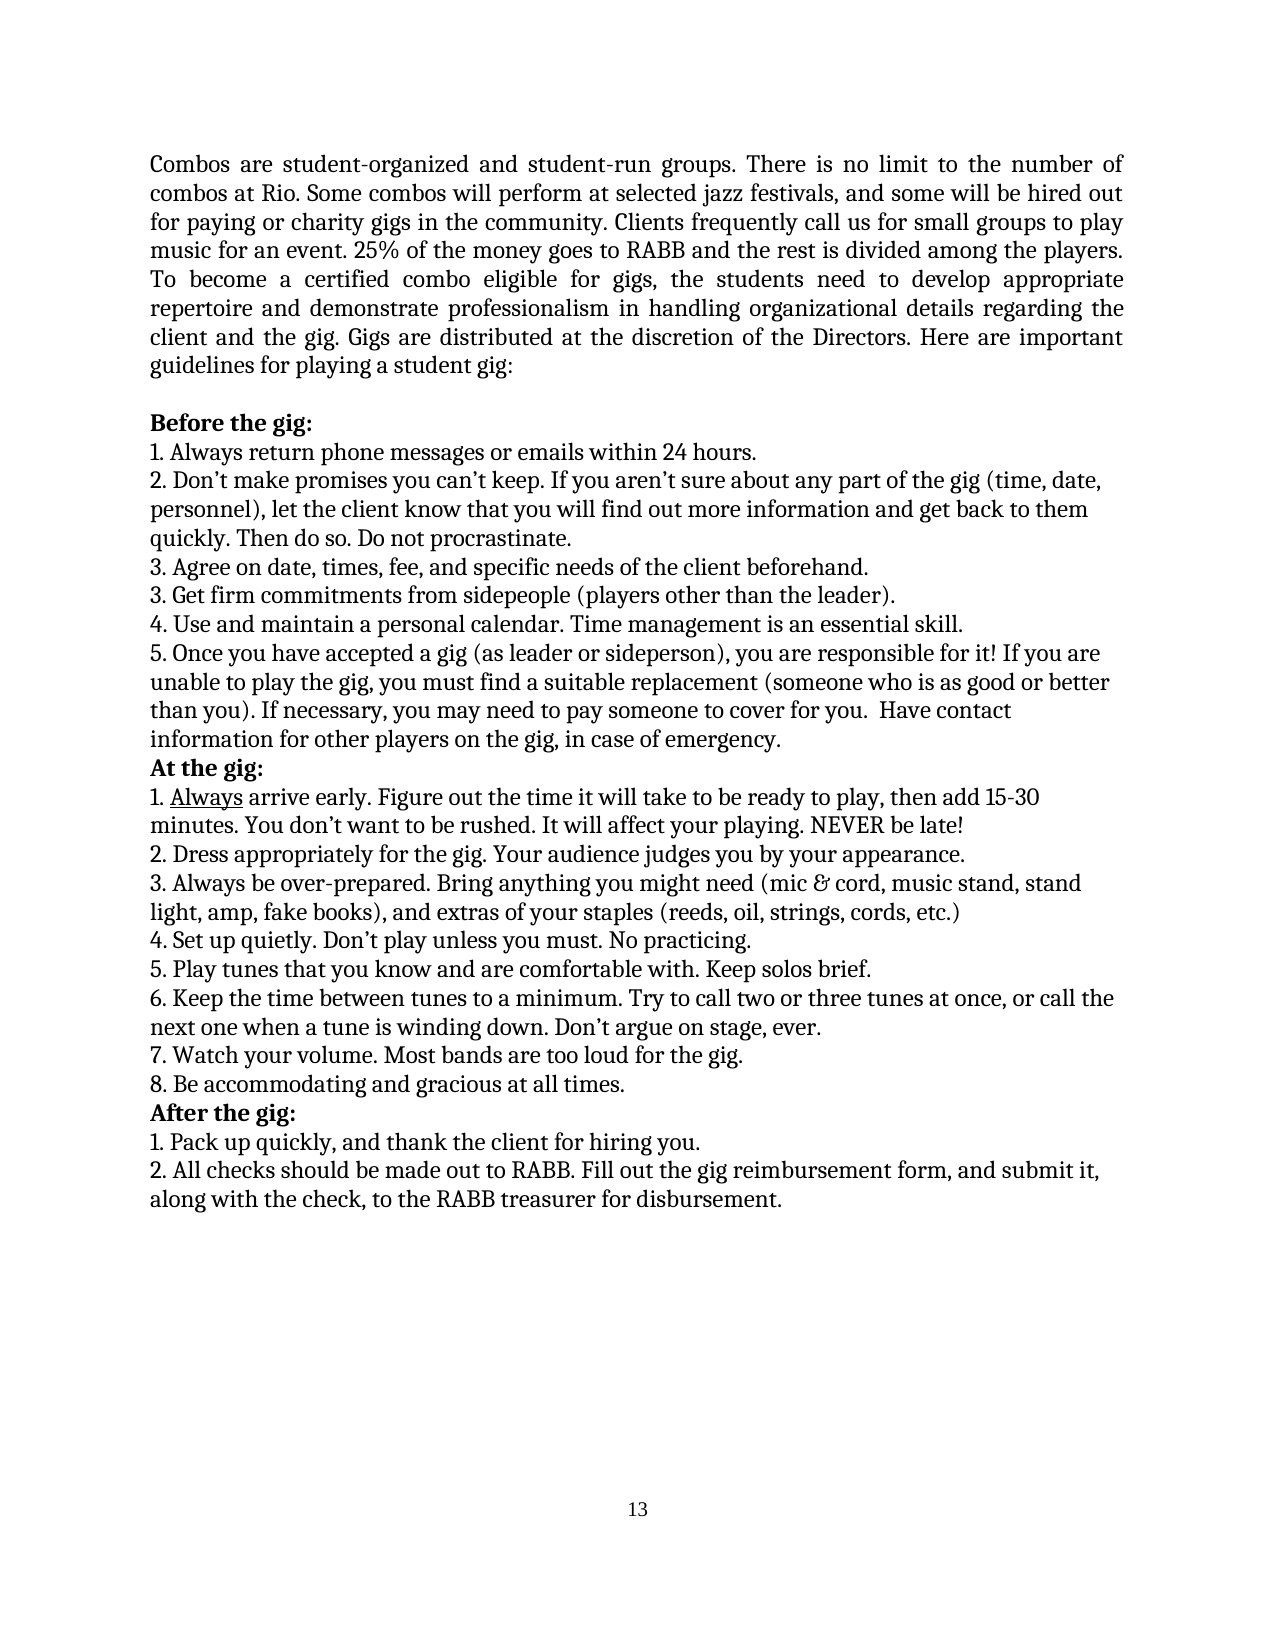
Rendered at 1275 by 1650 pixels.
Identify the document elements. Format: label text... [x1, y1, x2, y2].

text 5. Once you have accepted a gig (as leader or sideperson), you are responsible for it! If you are unable to play the gig, you must find a suitable replacement (someone who is as good or better than you). If necessary, you may need to pay someone to cover for you. Have contact information for other players on the gig, in case of emergency. [150, 639, 1125, 754]
text 6. Keep the time between tunes to a minimum. Try to call two or three tunes at once, or call the next one when a tune is winding down. Don’t argue on stage, ever. [150, 984, 1125, 1041]
text 3. Get firm commitments from sidepeople (players other than the leader). [150, 581, 1125, 610]
text 1. Always return phone messages or emails within 24 hours. [150, 437, 1125, 466]
text 4. Set up quietly. Don’t play unless you must. No practicing. [150, 926, 1125, 955]
text 2. Don’t make promises you can’t keep. If you aren’t sure about any part of the gig (time, date, personnel), let the client know that you will find out more information and get back to them quickly. Then do so. Do not procrastinate. [150, 466, 1125, 552]
text 2. All checks should be made out to RABB. Fill out the gig reimbursement form, and submit it, along with the check, to the RABB treasurer for disbursement. [150, 1156, 1125, 1214]
text Before the gig: [150, 409, 1125, 437]
text 8. Be accommodating and gracious at all times. [150, 1070, 1125, 1099]
text 4. Use and maintain a personal calendar. Time management is an essential skill. [150, 610, 1125, 639]
text 1. Pack up quickly, and thank the client for hiring you. [150, 1127, 1125, 1156]
text 3. Always be over-prepared. Bring anything you might need (mic & cord, music stand, stand light, amp, fake books), and extras of your staples (reeds, oil, strings, cords, etc.) [150, 869, 1125, 926]
text Combos are student-organized and student-run groups. There is no limit to the number of combos at Rio. Some combos will perform at selected jazz festivals, and some will be hired out for paying or charity gigs in the community. Clients frequently call us for small groups to play music for an event. 25% of the money goes to RABB and the rest is divided among the players. To become a certified combo eligible for gigs, the students need to develop appropriate repertoire and demonstrate professionalism in handling organizational details regarding the client and the gig. Gigs are distributed at the discretion of the Directors. Here are important guidelines for playing a student gig: [150, 150, 1125, 380]
text At the gig: [150, 754, 1125, 782]
text 3. Agree on date, times, fee, and specific needs of the client beforehand. [150, 552, 1125, 581]
text 5. Play tunes that you know and are comfortable with. Keep solos brief. [150, 955, 1125, 984]
text After the gig: [150, 1099, 1125, 1127]
text 7. Watch your volume. Most bands are too loud for the gig. [150, 1041, 1125, 1070]
text 1. Always arrive early. Figure out the time it will take to be ready to play, then add 15-30 minutes. You don’t want to be rushed. It will affect your playing. NEVER be late! [150, 782, 1125, 840]
text 2. Dress appropriately for the gig. Your audience judges you by your appearance. [150, 840, 1125, 869]
